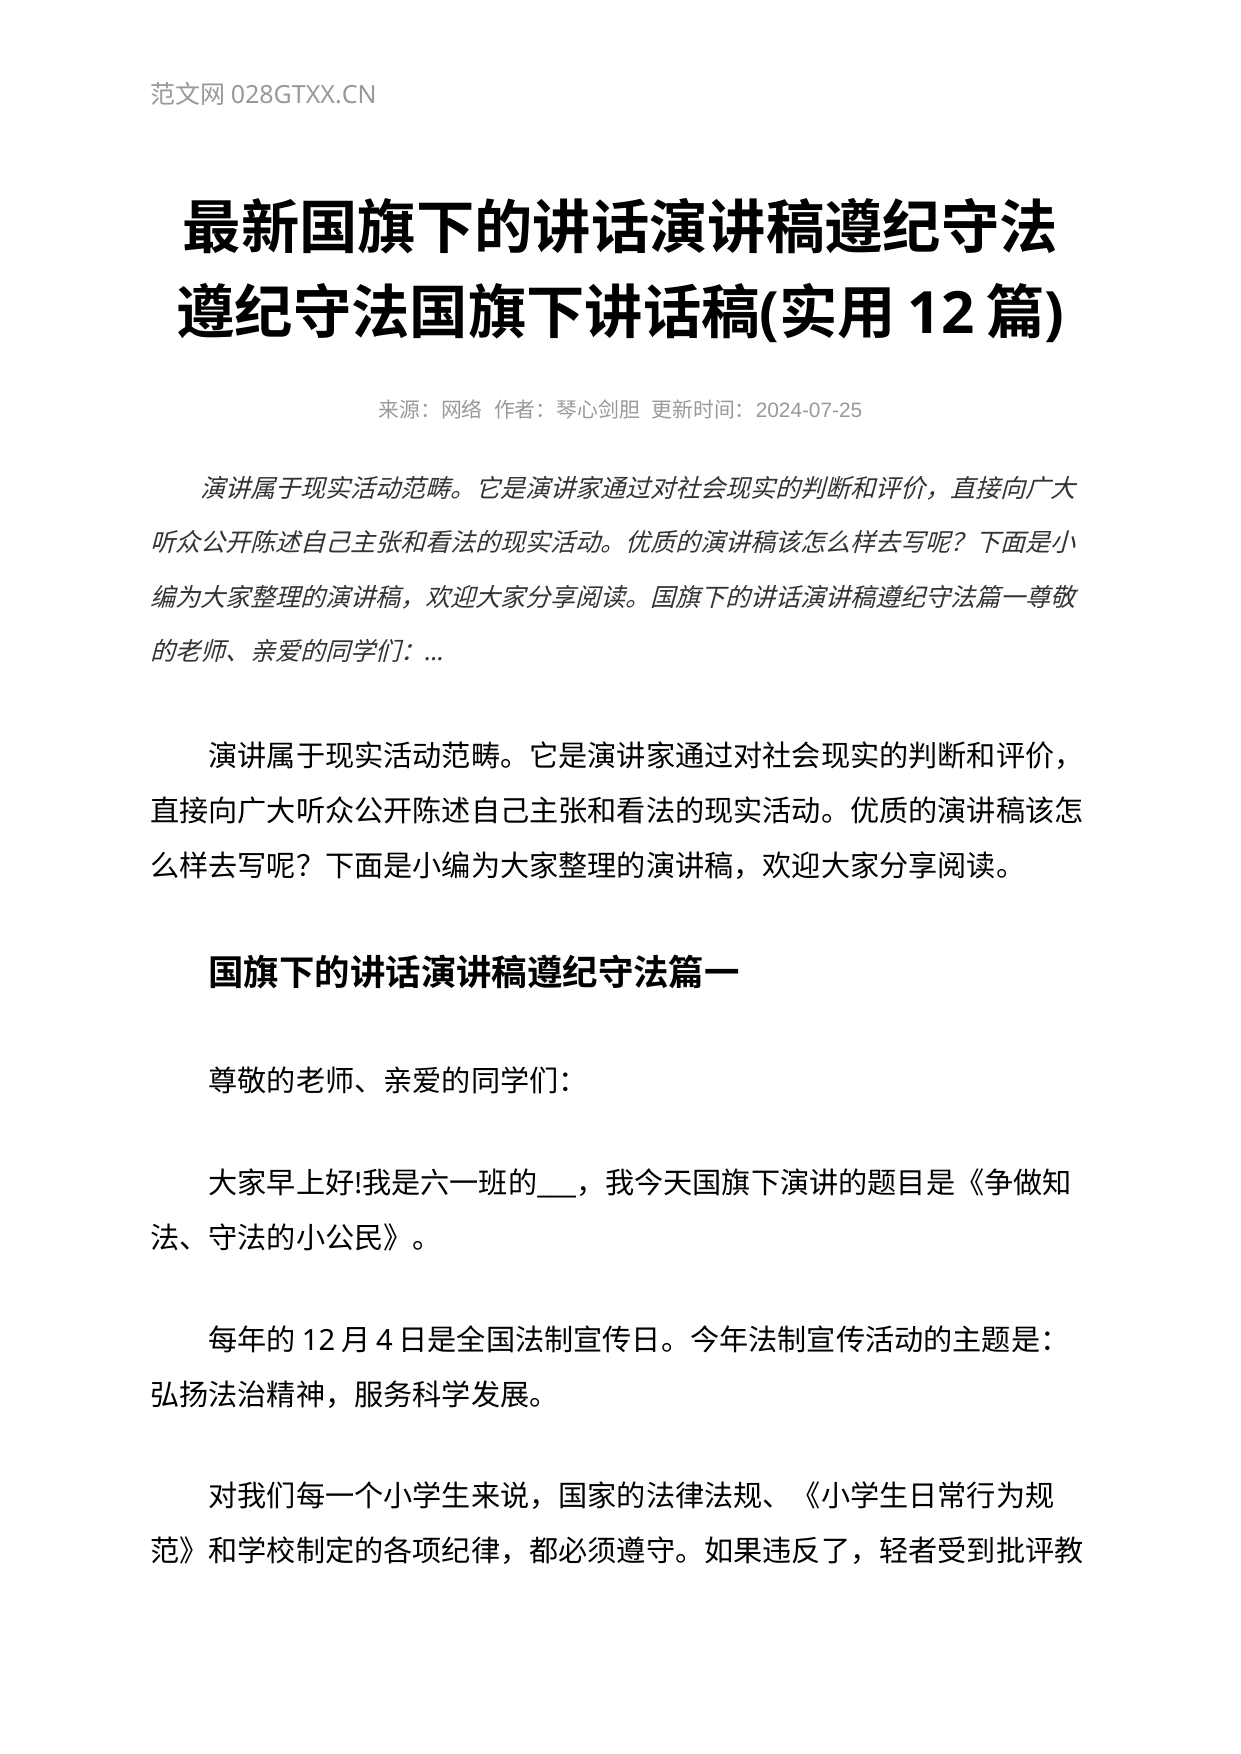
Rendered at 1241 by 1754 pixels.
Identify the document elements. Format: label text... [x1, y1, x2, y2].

text 每年的12月4日是全国法制宣传日。今年法制宣传活动的主题是：弘扬法治精神，服务科学发展。 [150, 1316, 1090, 1413]
subtitle 最新国旗下的讲话演讲稿遵纪守法 遵纪守法国旗下讲话稿(实用12篇) [150, 181, 1090, 351]
text 尊敬的老师、亲爱的同学们： [150, 1058, 1090, 1100]
text 演讲属于现实活动范畴。它是演讲家通过对社会现实的判断和评价，直接向广大听众公开陈述自己主张和看法的现实活动。优质的演讲稿该怎么样去写呢？下面是小编为大家整理的演讲稿，欢迎大家分享阅读。 [150, 733, 1090, 885]
text 国旗下的讲话演讲稿遵纪守法篇一 [150, 944, 1090, 995]
text 来源：网络 作者：琴心剑胆 更新时间：2024-07-25 [150, 397, 1090, 421]
text 大家早上好!我是六一班的___，我今天国旗下演讲的题目是《争做知法、守法的小公民》。 [150, 1159, 1090, 1257]
text 演讲属于现实活动范畴。它是演讲家通过对社会现实的判断和评价，直接向广大听众公开陈述自己主张和看法的现实活动。优质的演讲稿该怎么样去写呢？下面是小编为大家整理的演讲稿，欢迎大家分享阅读。国旗下的讲话演讲稿遵纪守法篇一尊敬的老师、亲爱的同学们：... [150, 468, 1090, 668]
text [150, 1473, 1090, 1570]
